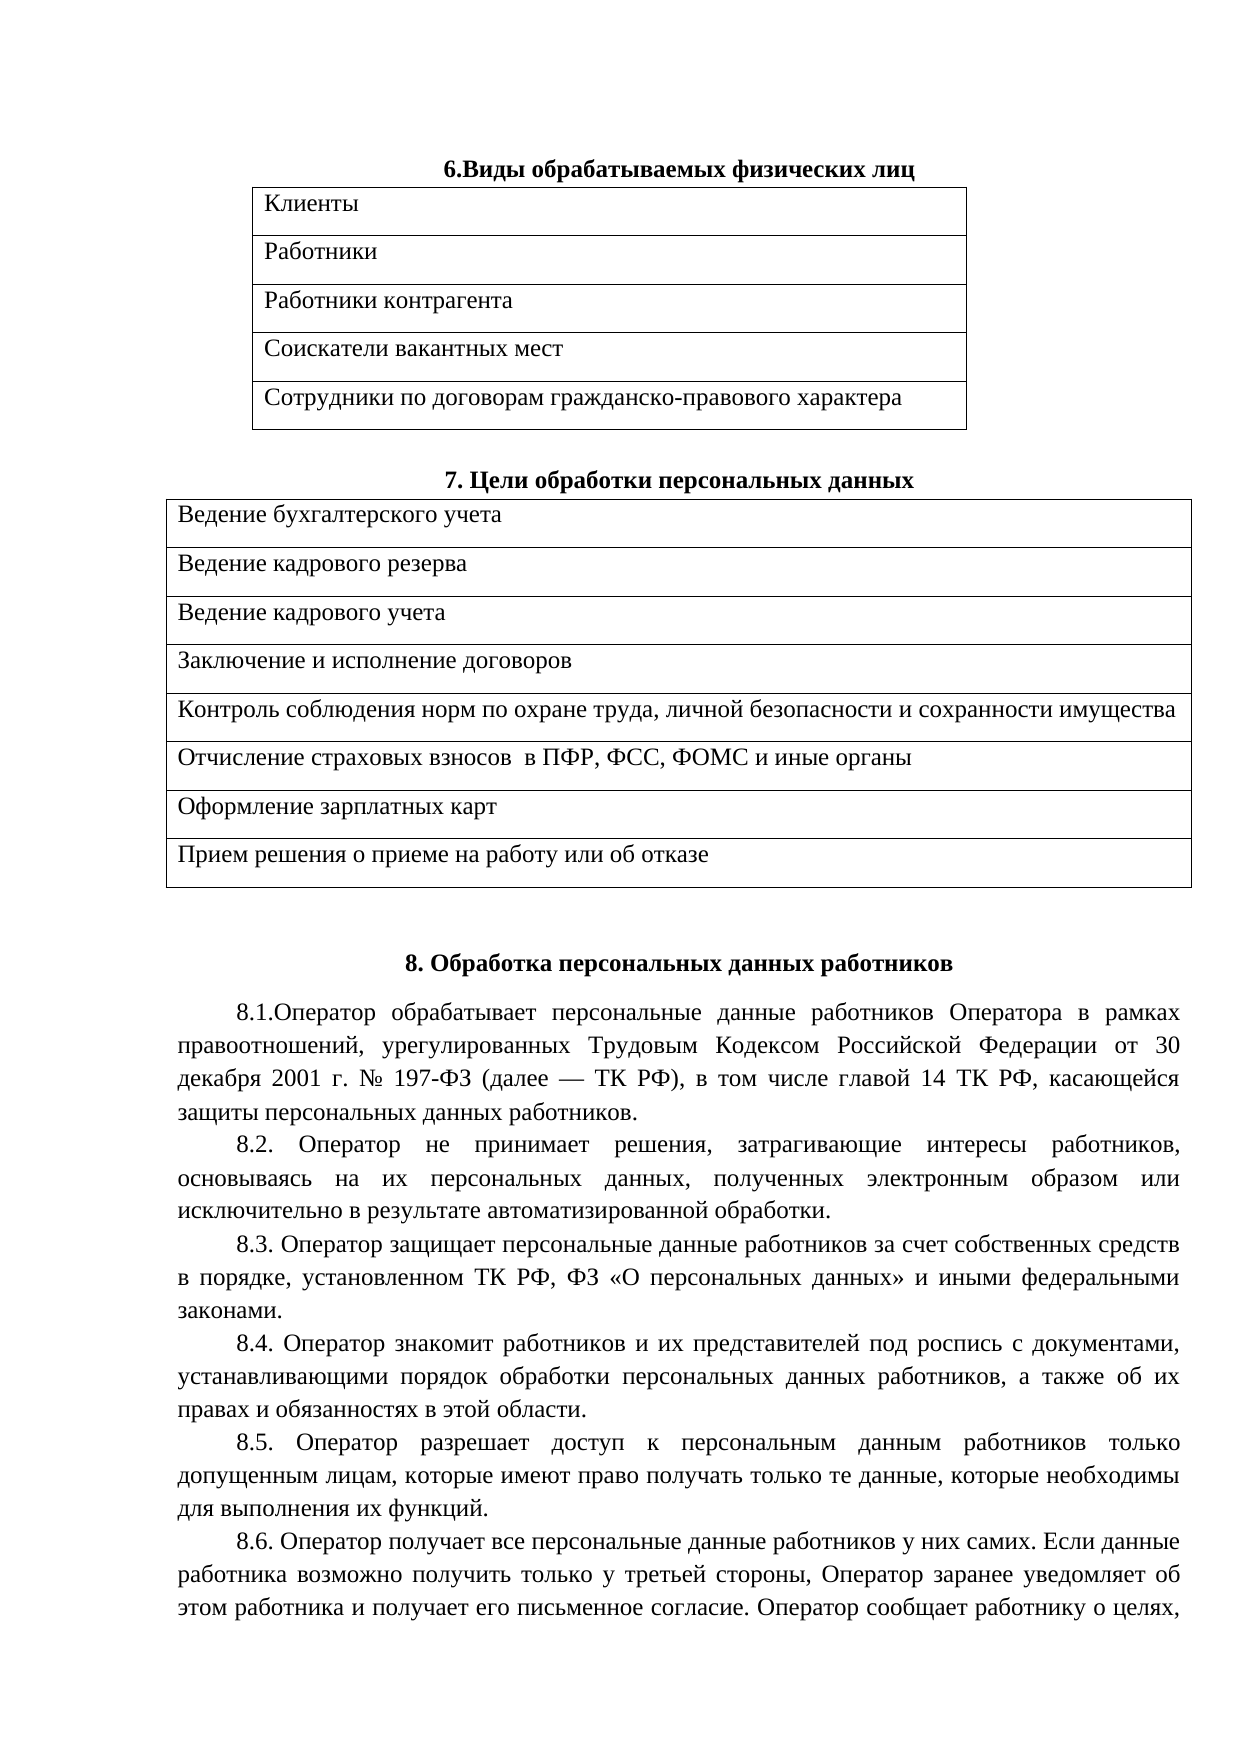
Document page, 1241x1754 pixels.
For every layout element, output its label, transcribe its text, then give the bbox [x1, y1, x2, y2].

table_cell Ведение кадрового резерва [167, 548, 1191, 596]
text 8. Обработка персональных данных работников [177, 948, 1181, 977]
table_header Клиенты [253, 188, 966, 235]
table_cell Оформление зарплатных карт [167, 791, 1191, 838]
table_cell Ведение кадрового учета [167, 597, 1191, 644]
text 6.Виды обрабатываемых физических лиц [177, 154, 1181, 182]
table_cell Контроль соблюдения норм по охране труда, личной безопасности и сохранности имущества [167, 694, 1191, 741]
text 8.4. Оператор знакомит работников и их представителей под роспись с документами, устанавливающими порядок обработки персональных данных работников, а также об их правах и обязанностях в этой области. [177, 1328, 1181, 1422]
table_cell Прием решения о приеме на работу или об отказе [167, 839, 1191, 887]
table_cell Заключение и исполнение договоров [167, 645, 1191, 693]
table_cell Соискатели вакантных мест [253, 333, 966, 381]
table_cell Работники [253, 236, 966, 284]
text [177, 1526, 1181, 1621]
table_cell Отчисление страховых взносов в ПФР, ФСС, ФОМС и иные органы [167, 742, 1191, 790]
text 8.1.Оператор обрабатывает персональные данные работников Оператора в рамках правоотношений, урегулированных Трудовым Кодексом Российской Федерации от 30 декабря 2001 г. № 197-ФЗ (далее — ТК РФ), в том числе главой 14 ТК РФ, касающейся защиты персональных данных работников. [177, 997, 1181, 1125]
table_cell Сотрудники по договорам гражданско-правового характера [253, 382, 966, 429]
text 8.2. Оператор не принимает решения, затрагивающие интересы работников, основываясь на их персональных данных, полученных электронным образом или исключительно в результате автоматизированной обработки. [177, 1129, 1181, 1224]
text 8.3. Оператор защищает персональные данные работников за счет собственных средств в порядке, установленном ТК РФ, ФЗ «О персональных данных» и иными федеральными законами. [177, 1229, 1181, 1323]
table_cell Работники контрагента [253, 285, 966, 332]
text 7. Цели обработки персональных данных [177, 465, 1181, 494]
text 8.5. Оператор разрешает доступ к персональным данным работников только допущенным лицам, которые имеют право получать только те данные, которые необходимы для выполнения их функций. [177, 1427, 1181, 1522]
table_header Ведение бухгалтерского учета [167, 500, 1191, 547]
